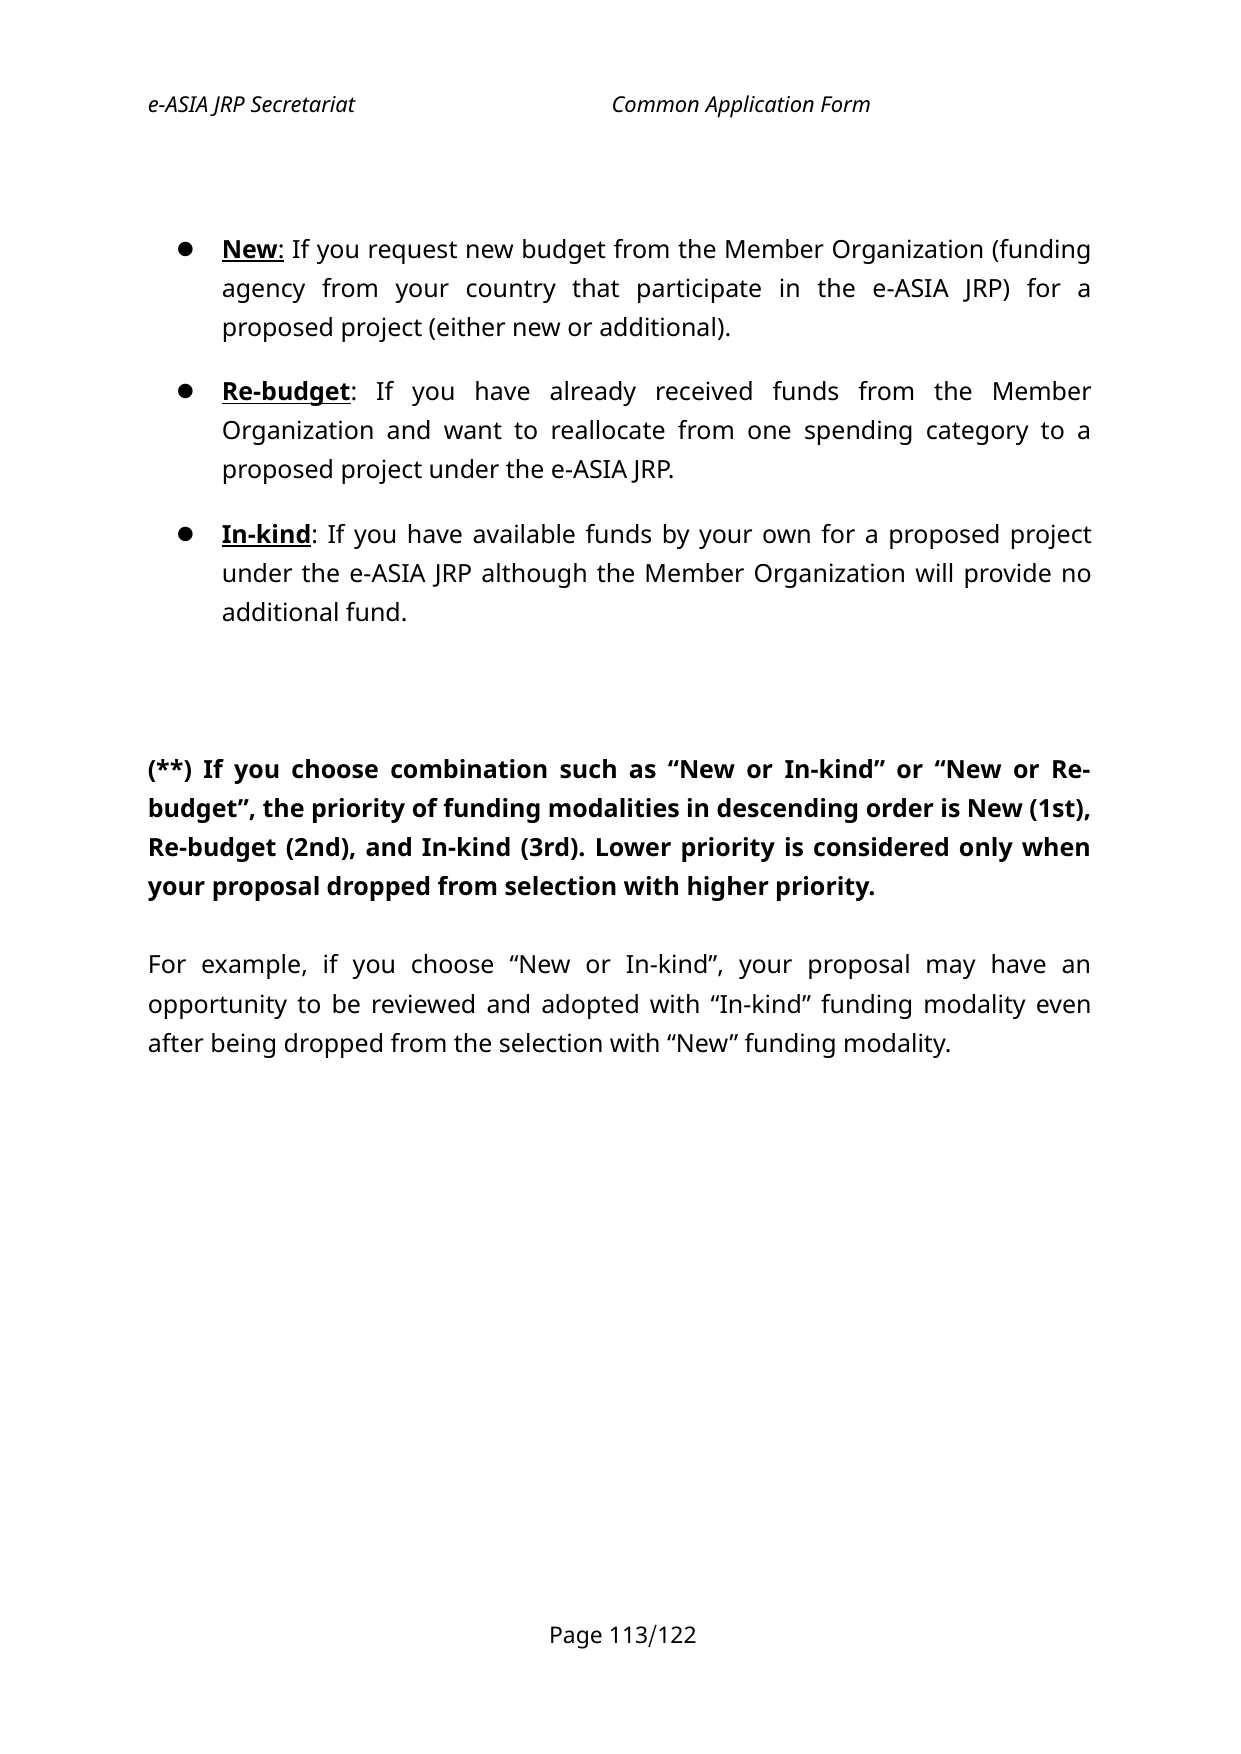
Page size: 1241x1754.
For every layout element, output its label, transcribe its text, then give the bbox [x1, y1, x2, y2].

text For example, if you choose “New or In-kind”, your proposal may have an opportunity to be reviewed and adopted with “In-kind” funding modality even after being dropped from the selection with “New” funding modality. [148, 947, 1092, 1059]
list New: If you request new budget from the Member Organization (funding agency from your country that participate in the e-ASIA JRP) for a proposed project (either new or additional). [176, 231, 1092, 344]
list Re-budget: If you have already received funds from the Member Organization and want to reallocate from one spending category to a proposed project under the e-ASIA JRP. [176, 374, 1092, 486]
list In-kind: If you have available funds by your own for a proposed project under the e-ASIA JRP although the Member Organization will provide no additional fund. [176, 516, 1092, 629]
text (**) If you choose combination such as “New or In-kind” or “New or Re-budget”, the priority of funding modalities in descending order is New (1st), Re-budget (2nd), and In-kind (3rd). Lower priority is considered only when your proposal dropped from selection with higher priority. [148, 751, 1092, 903]
